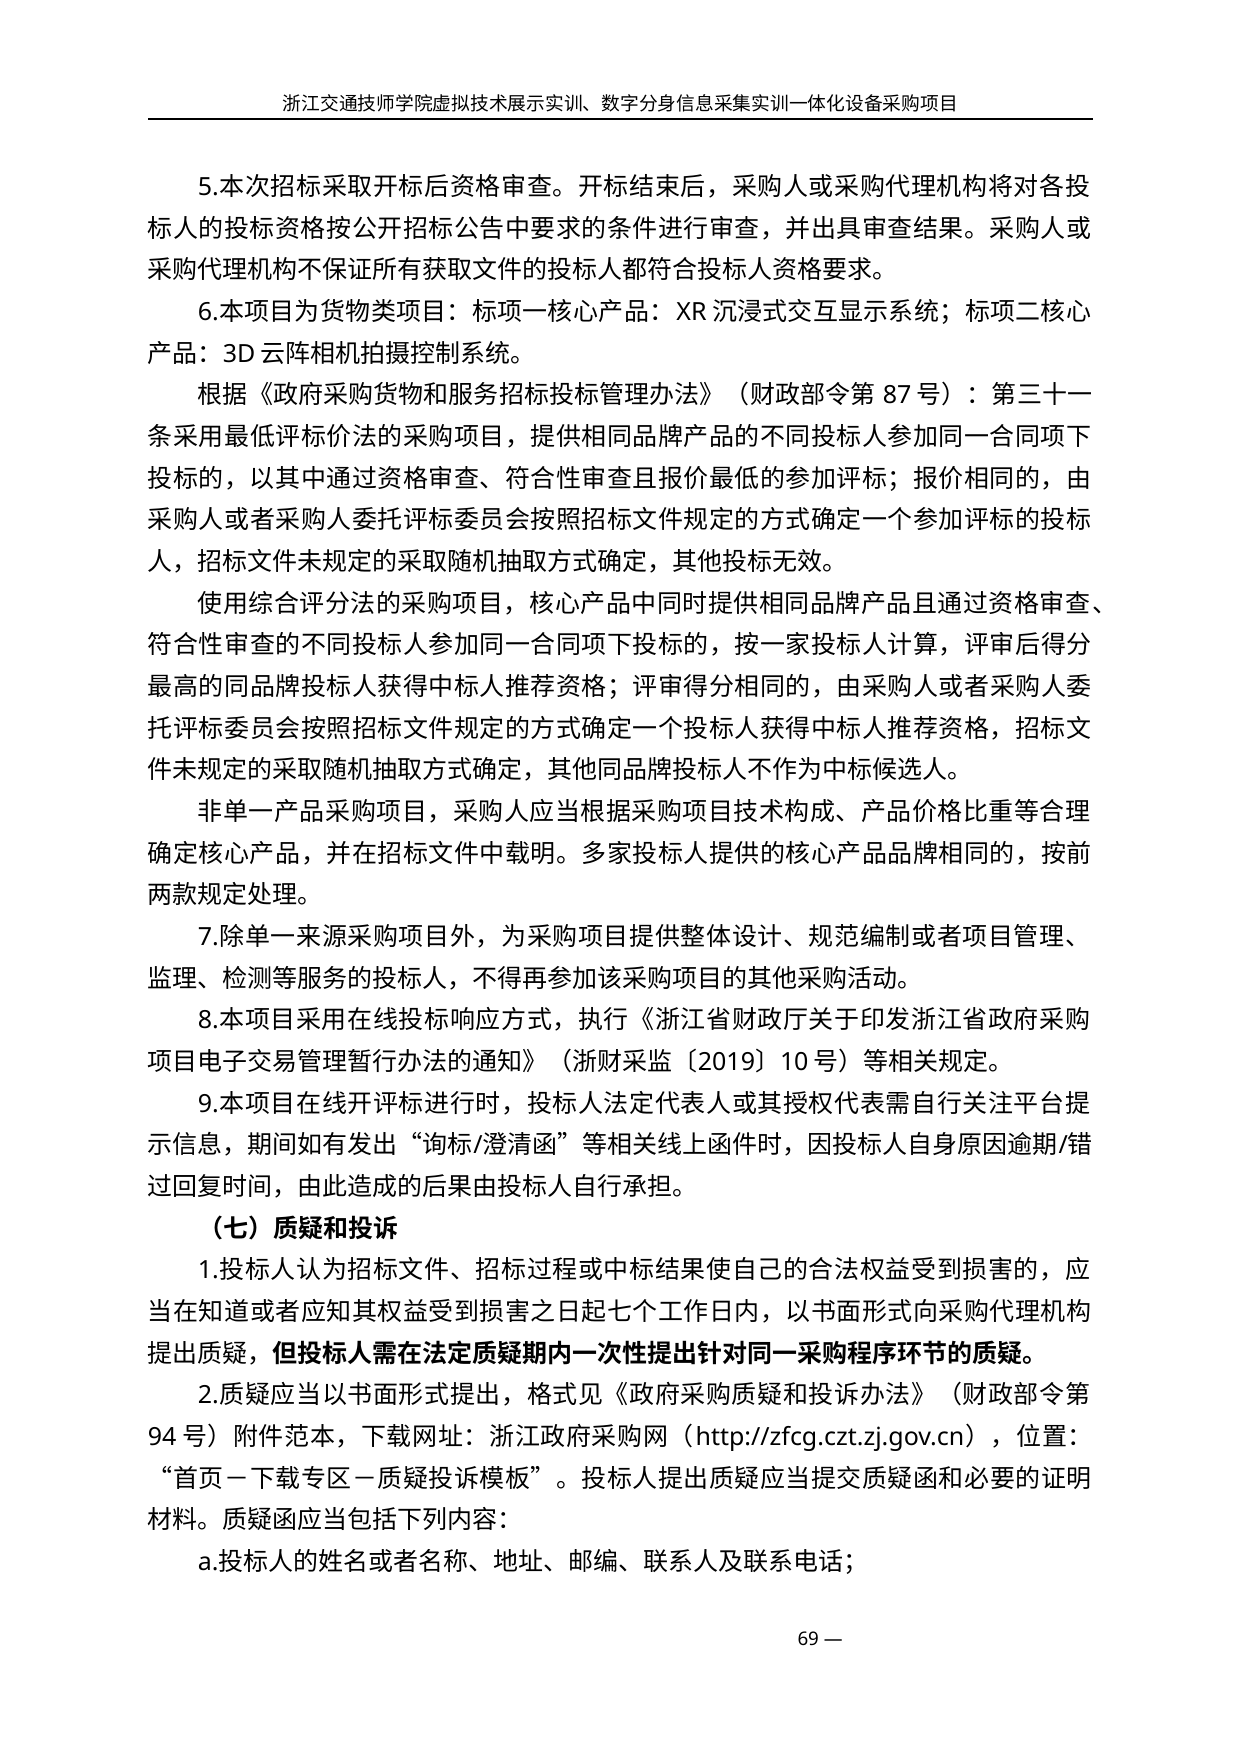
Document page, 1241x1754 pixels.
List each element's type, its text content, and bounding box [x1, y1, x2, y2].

text 使用综合评分法的采购项目，核心产品中同时提供相同品牌产品且通过资格审查、符合性审查的不同投标人参加同一合同项下投标的，按一家投标人计算，评审后得分最高的同品牌投标人获得中标人推荐资格；评审得分相同的，由采购人或者采购人委托评标委员会按照招标文件规定的方式确定一个投标人获得中标人推荐资格，招标文件未规定的采取随机抽取方式确定，其他同品牌投标人不作为中标候选人。 [148, 579, 1093, 787]
text 根据《政府采购货物和服务招标投标管理办法》（财政部令第87号）：第三十一条采用最低评标价法的采购项目，提供相同品牌产品的不同投标人参加同一合同项下投标的，以其中通过资格审查、符合性审查且报价最低的参加评标；报价相同的，由采购人或者采购人委托评标委员会按照招标文件规定的方式确定一个参加评标的投标人，招标文件未规定的采取随机抽取方式确定，其他投标无效。 [148, 370, 1093, 579]
text 1.投标人认为招标文件、招标过程或中标结果使自己的合法权益受到损害的，应当在知道或者应知其权益受到损害之日起七个工作日内，以书面形式向采购代理机构提出质疑，但投标人需在法定质疑期内一次性提出针对同一采购程序环节的质疑。 [148, 1245, 1093, 1370]
text 6.本项目为货物类项目：标项一核心产品：XR沉浸式交互显示系统；标项二核心产品：3D云阵相机拍摄控制系统。 [148, 287, 1093, 370]
text 5.本次招标采取开标后资格审查。开标结束后，采购人或采购代理机构将对各投标人的投标资格按公开招标公告中要求的条件进行审查，并出具审查结果。采购人或采购代理机构不保证所有获取文件的投标人都符合投标人资格要求。 [148, 162, 1093, 287]
text （七）质疑和投诉 [148, 1204, 1093, 1245]
text 非单一产品采购项目，采购人应当根据采购项目技术构成、产品价格比重等合理确定核心产品，并在招标文件中载明。多家投标人提供的核心产品品牌相同的，按前两款规定处理。 [148, 787, 1093, 912]
text 7.除单一来源采购项目外，为采购项目提供整体设计、规范编制或者项目管理、监理、检测等服务的投标人，不得再参加该采购项目的其他采购活动。 [148, 912, 1093, 995]
text 9.本项目在线开评标进行时，投标人法定代表人或其授权代表需自行关注平台提示信息，期间如有发出“询标/澄清函”等相关线上函件时，因投标人自身原因逾期/错过回复时间，由此造成的后果由投标人自行承担。 [148, 1079, 1093, 1204]
text 8.本项目采用在线投标响应方式，执行《浙江省财政厅关于印发浙江省政府采购项目电子交易管理暂行办法的通知》（浙财采监〔2019〕10号）等相关规定。 [148, 995, 1093, 1079]
text 2.质疑应当以书面形式提出，格式见《政府采购质疑和投诉办法》（财政部令第94号）附件范本，下载网址：浙江政府采购网（http://zfcg.czt.zj.gov.cn），位置：“首页－下载专区－质疑投诉模板”。投标人提出质疑应当提交质疑函和必要的证明材料。质疑函应当包括下列内容： [148, 1370, 1093, 1537]
text a.投标人的姓名或者名称、地址、邮编、联系人及联系电话； [148, 1537, 1093, 1579]
